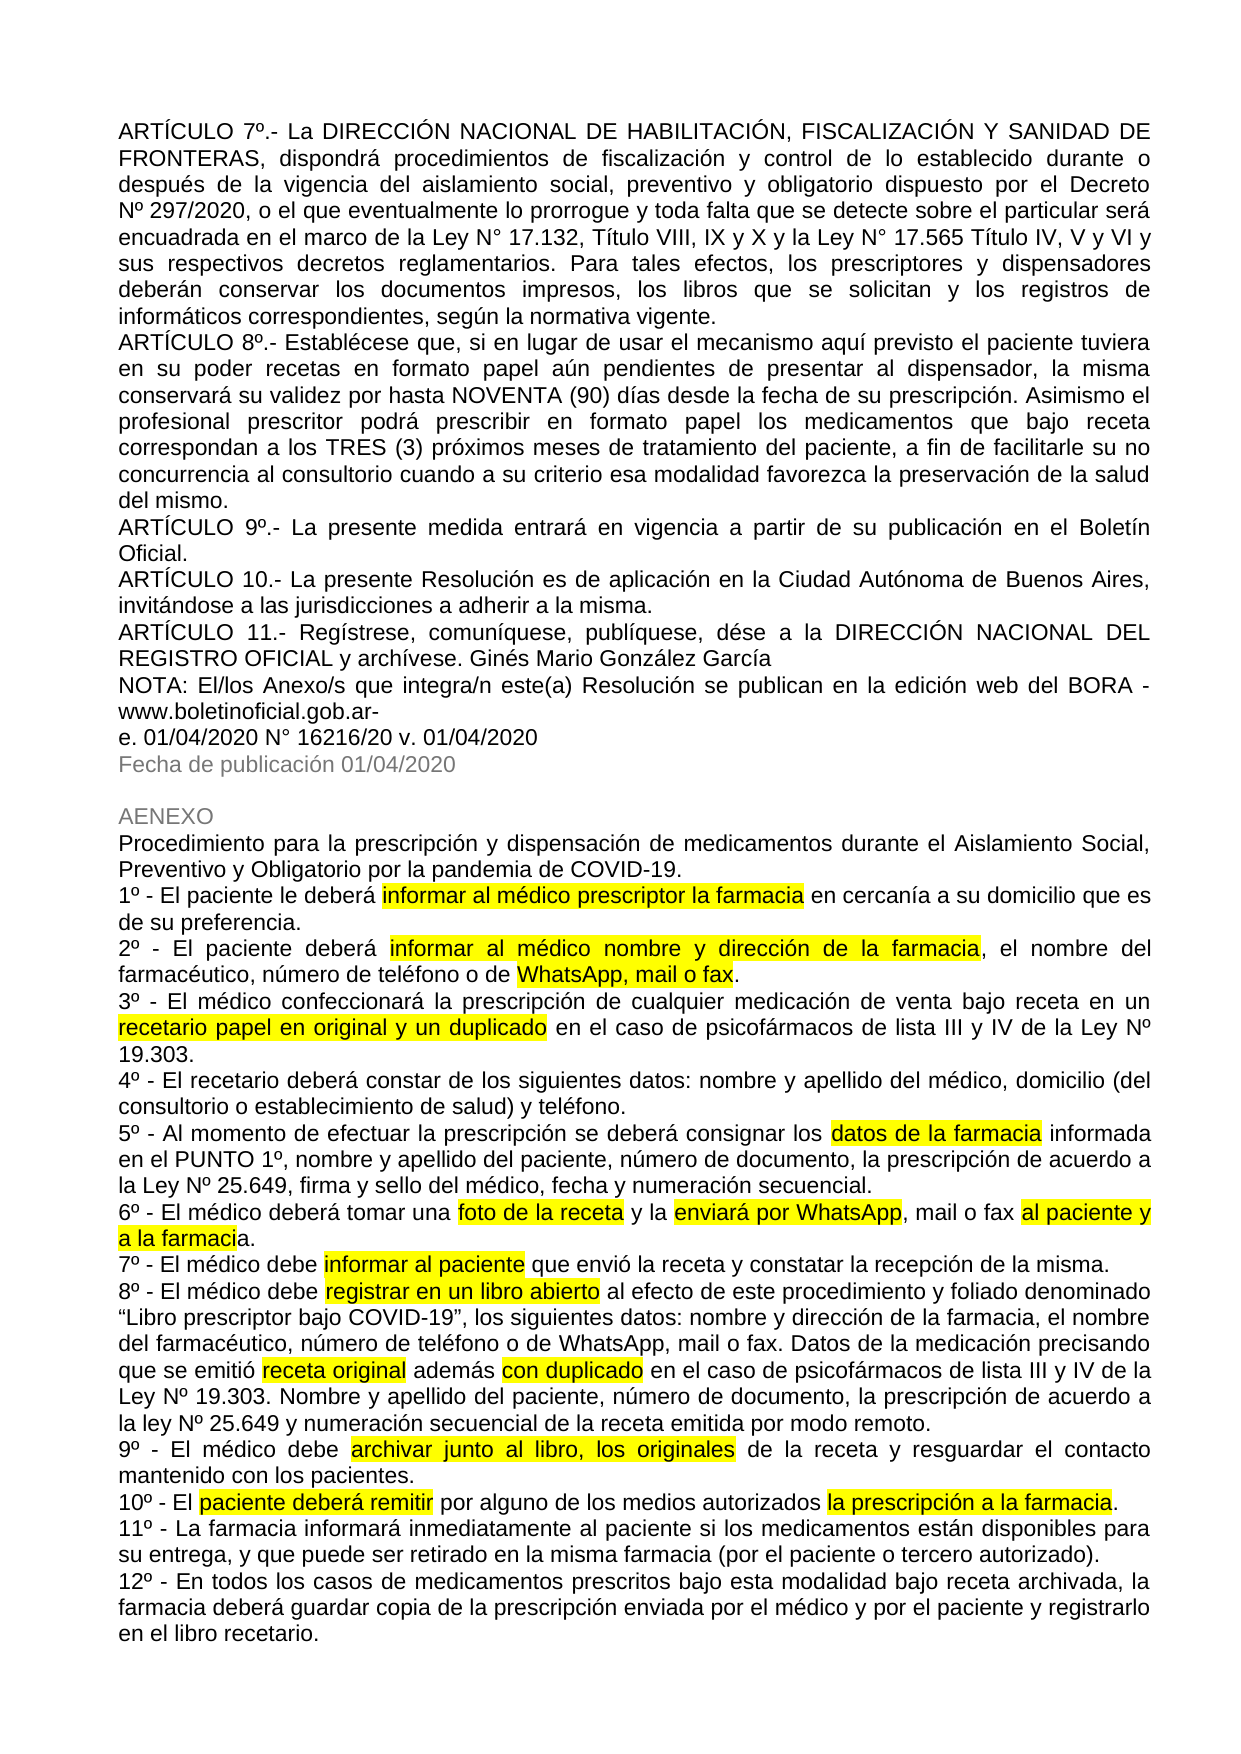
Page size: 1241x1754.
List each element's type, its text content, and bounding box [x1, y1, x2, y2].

text ARTÍCULO 9º.- La presente medida entrará en vigencia a partir de su publicación en el Boletín Oficial. [118, 513, 1152, 566]
text e. 01/04/2020 N° 16216/20 v. 01/04/2020 [118, 724, 1152, 751]
text 2º - El paciente deberá informar al médico nombre y dirección de la farmacia, el nombre del farmacéutico, número de teléfono o de WhatsApp, mail o fax. [118, 935, 517, 988]
text 1º - El paciente le deberá informar al médico prescriptor la farmacia en cercanía a su domicilio que es de su preferencia. [118, 882, 1152, 935]
text Fecha de publicación 01/04/2020 [118, 751, 1152, 777]
text 2º - El paciente deberá informar al médico nombre y dirección de la farmacia, el nombre del farmacéutico, número de teléfono o de WhatsApp, mail o fax. [733, 935, 1152, 988]
text 10º - El paciente deberá remitir por alguno de los medios autorizados la prescripción a la farmacia. [118, 1488, 1152, 1515]
text 4º - El recetario deberá constar de los siguientes datos: nombre y apellido del médico, domicilio (del consultorio o establecimiento de salud) y teléfono. [118, 1067, 1152, 1119]
text ARTÍCULO 11.- Regístrese, comuníquese, publíquese, dése a la DIRECCIÓN NACIONAL DEL REGISTRO OFICIAL y archívese. Ginés Mario González García [118, 619, 1152, 672]
text Procedimiento para la prescripción y dispensación de medicamentos durante el Aislamiento Social, Preventivo y Obligatorio por la pandemia de COVID-19. [118, 830, 1152, 882]
text 5º - Al momento de efectuar la prescripción se deberá consignar los datos de la farmacia informada en el PUNTO 1º, nombre y apellido del paciente, número de documento, la prescripción de acuerdo a la Ley Nº 25.649, firma y sello del médico, fecha y numeración secuencial. [118, 1119, 1152, 1199]
text 11º - La farmacia informará inmediatamente al paciente si los medicamentos están disponibles para su entrega, y que puede ser retirado en la misma farmacia (por el paciente o tercero autorizado). [118, 1515, 1152, 1568]
text NOTA: El/los Anexo/s que integra/n este(a) Resolución se publican en la edición web del BORA -www.boletinoficial.gob.ar- [118, 672, 1152, 724]
text ARTÍCULO 7º.- La DIRECCIÓN NACIONAL DE HABILITACIÓN, FISCALIZACIÓN Y SANIDAD DE FRONTERAS, dispondrá procedimientos de fiscalización y control de lo establecido durante o después de la vigencia del aislamiento social, preventivo y obligatorio dispuesto por el Decreto Nº 297/2020, o el que eventualmente lo prorrogue y toda falta que se detecte sobre el particular será encuadrada en el marco de la Ley N° 17.132, Título VIII, IX y X y la Ley N° 17.565 Título IV, V y VI y sus respectivos decretos reglamentarios. Para tales efectos, los prescriptores y dispensadores deberán conservar los documentos impresos, los libros que se solicitan y los registros de informáticos correspondientes, según la normativa vigente. [118, 118, 1152, 329]
text 12º - En todos los casos de medicamentos prescritos bajo esta modalidad bajo receta archivada, la farmacia deberá guardar copia de la prescripción enviada por el médico y por el paciente y registrarlo en el libro recetario. [118, 1568, 1152, 1647]
text 3º - El médico confeccionará la prescripción de cualquier medicación de venta bajo receta en un recetario papel en original y un duplicado en el caso de psicofármacos de lista III y IV de la Ley Nº 19.303. [118, 988, 1152, 1067]
text ARTÍCULO 8º.- Establécese que, si en lugar de usar el mecanismo aquí previsto el paciente tuviera en su poder recetas en formato papel aún pendientes de presentar al dispensador, la misma conservará su validez por hasta NOVENTA (90) días desde la fecha de su prescripción. Asimismo el profesional prescritor podrá prescribir en formato papel los medicamentos que bajo receta correspondan a los TRES (3) próximos meses de tratamiento del paciente, a fin de facilitarle su no concurrencia al consultorio cuando a su criterio esa modalidad favorezca la preservación de la salud del mismo. [118, 329, 1152, 513]
text ARTÍCULO 10.- La presente Resolución es de aplicación en la Ciudad Autónoma de Buenos Aires, invitándose a las jurisdicciones a adherir a la misma. [118, 566, 1152, 619]
text 9º - El médico debe archivar junto al libro, los originales de la receta y resguardar el contacto mantenido con los pacientes. [118, 1436, 1152, 1488]
text AENEXO [118, 803, 1152, 830]
text 8º - El médico debe registrar en un libro abierto al efecto de este procedimiento y foliado denominado “Libro prescriptor bajo COVID-19”, los siguientes datos: nombre y dirección de la farmacia, el nombre del farmacéutico, número de teléfono o de WhatsApp, mail o fax. Datos de la medicación precisando que se emitió receta original además con duplicado en el caso de psicofármacos de lista III y IV de la Ley Nº 19.303. Nombre y apellido del paciente, número de documento, la prescripción de acuerdo a la ley Nº 25.649 y numeración secuencial de la receta emitida por modo remoto. [118, 1278, 1152, 1436]
text 7º - El médico debe informar al paciente que envió la receta y constatar la recepción de la misma. [525, 1251, 1152, 1278]
text 6º - El médico deberá tomar una foto de la receta y la enviará por WhatsApp, mail o fax al paciente y a la farmacia. [118, 1199, 1152, 1251]
